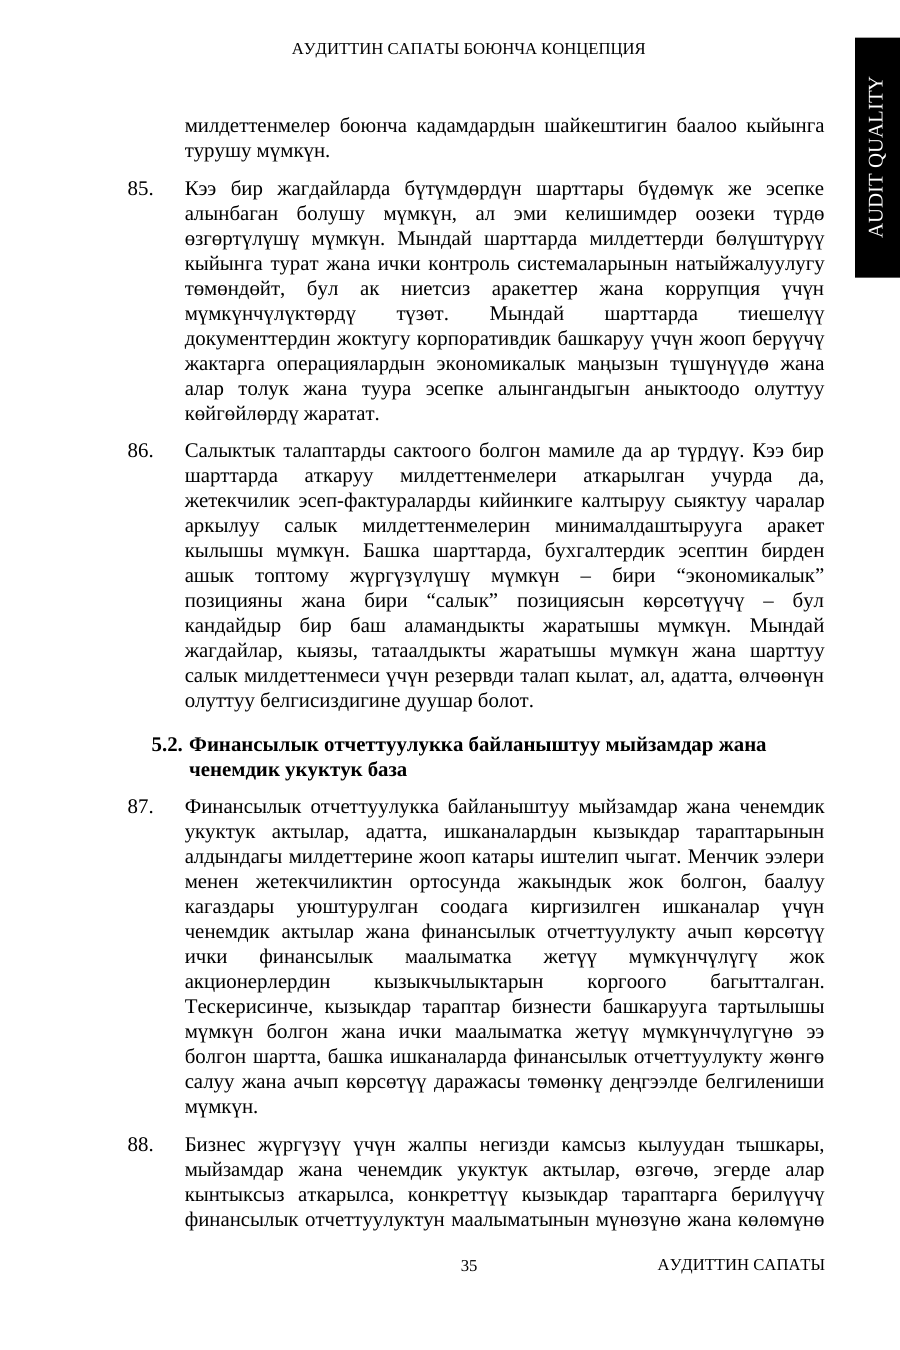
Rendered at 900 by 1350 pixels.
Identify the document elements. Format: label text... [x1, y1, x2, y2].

list Финансылык отчеттуулукка байланыштуу мыйзамдар жана ченемдик укуктук актылар, адатта, ишканалардын кызыкдар тараптарынын алдындагы милдеттерине жооп катары иштелип чыгат. Менчик ээлери менен жетекчиликтин ортосунда жакындык жок болгон, баалуу кагаздары уюштурулган соодага киргизилген ишканалар үчүн ченемдик актылар жана финансылык отчеттуулукту ачып көрсөтүү ички финансылык маалыматка жетүү мүмкүнчүлүгү жок акционерлердин кызыкчылыктарын коргоого багытталган. Тескерисинче, кызыкдар тараптар бизнести башкарууга тартылышы мүмкүн болгон жана ички маалыматка жетүү мүмкүнчүлүгүнө ээ болгон шартта, башка ишканаларда финансылык отчеттуулукту жөнгө салуу жана ачып көрсөтүү даражасы төмөнкү деңгээлде белгилениши мүмкүн. [127, 794, 825, 1119]
list Кээ бир жагдайларда бүтүмдөрдүн шарттары бүдөмүк же эсепке алынбаган болушу мүмкүн, ал эми келишимдер оозеки түрдө өзгөртүлүшү мүмкүн. Мындай шарттарда милдеттерди бөлүштүрүү кыйынга турат жана ички контроль системаларынын натыйжалуулугу төмөндөйт, бул ак ниетсиз аракеттер жана коррупция үчүн мүмкүнчүлүктөрдү түзөт. Мындай шарттарда тиешелүү документтердин жоктугу корпоративдик башкаруу үчүн жооп берүүчү жактарга операциялардын экономикалык маңызын түшүнүүдө жана алар толук жана туура эсепке алынгандыгын аныктоодо олуттуу көйгөйлөрдү жаратат. [127, 175, 825, 425]
list Салыктык талаптарды сактоого болгон мамиле да ар түрдүү. Кээ бир шарттарда аткаруу милдеттенмелери аткарылган учурда да, жетекчилик эсеп-фактураларды кийинкиге калтыруу сыяктуу чаралар аркылуу салык милдеттенмелерин минималдаштырууга аракет кылышы мүмкүн. Башка шарттарда, бухгалтердик эсептин бирден ашык топтому жүргүзүлүшү мүмкүн – бири “экономикалык” позицияны жана бири “салык” позициясын көрсөтүүчү – бул кандайдыр бир баш аламандыкты жаратышы мүмкүн. Мындай жагдайлар, кыязы, татаалдыкты жаратышы мүмкүн жана шарттуу салык милдеттенмеси үчүн резервди талап кылат, ал, адатта, өлчөөнүн олуттуу белгисиздигине дуушар болот. [127, 437, 825, 712]
list Финансылык отчеттуулукка байланыштуу мыйзамдар жана ченемдик укуктук база [151, 731, 825, 781]
